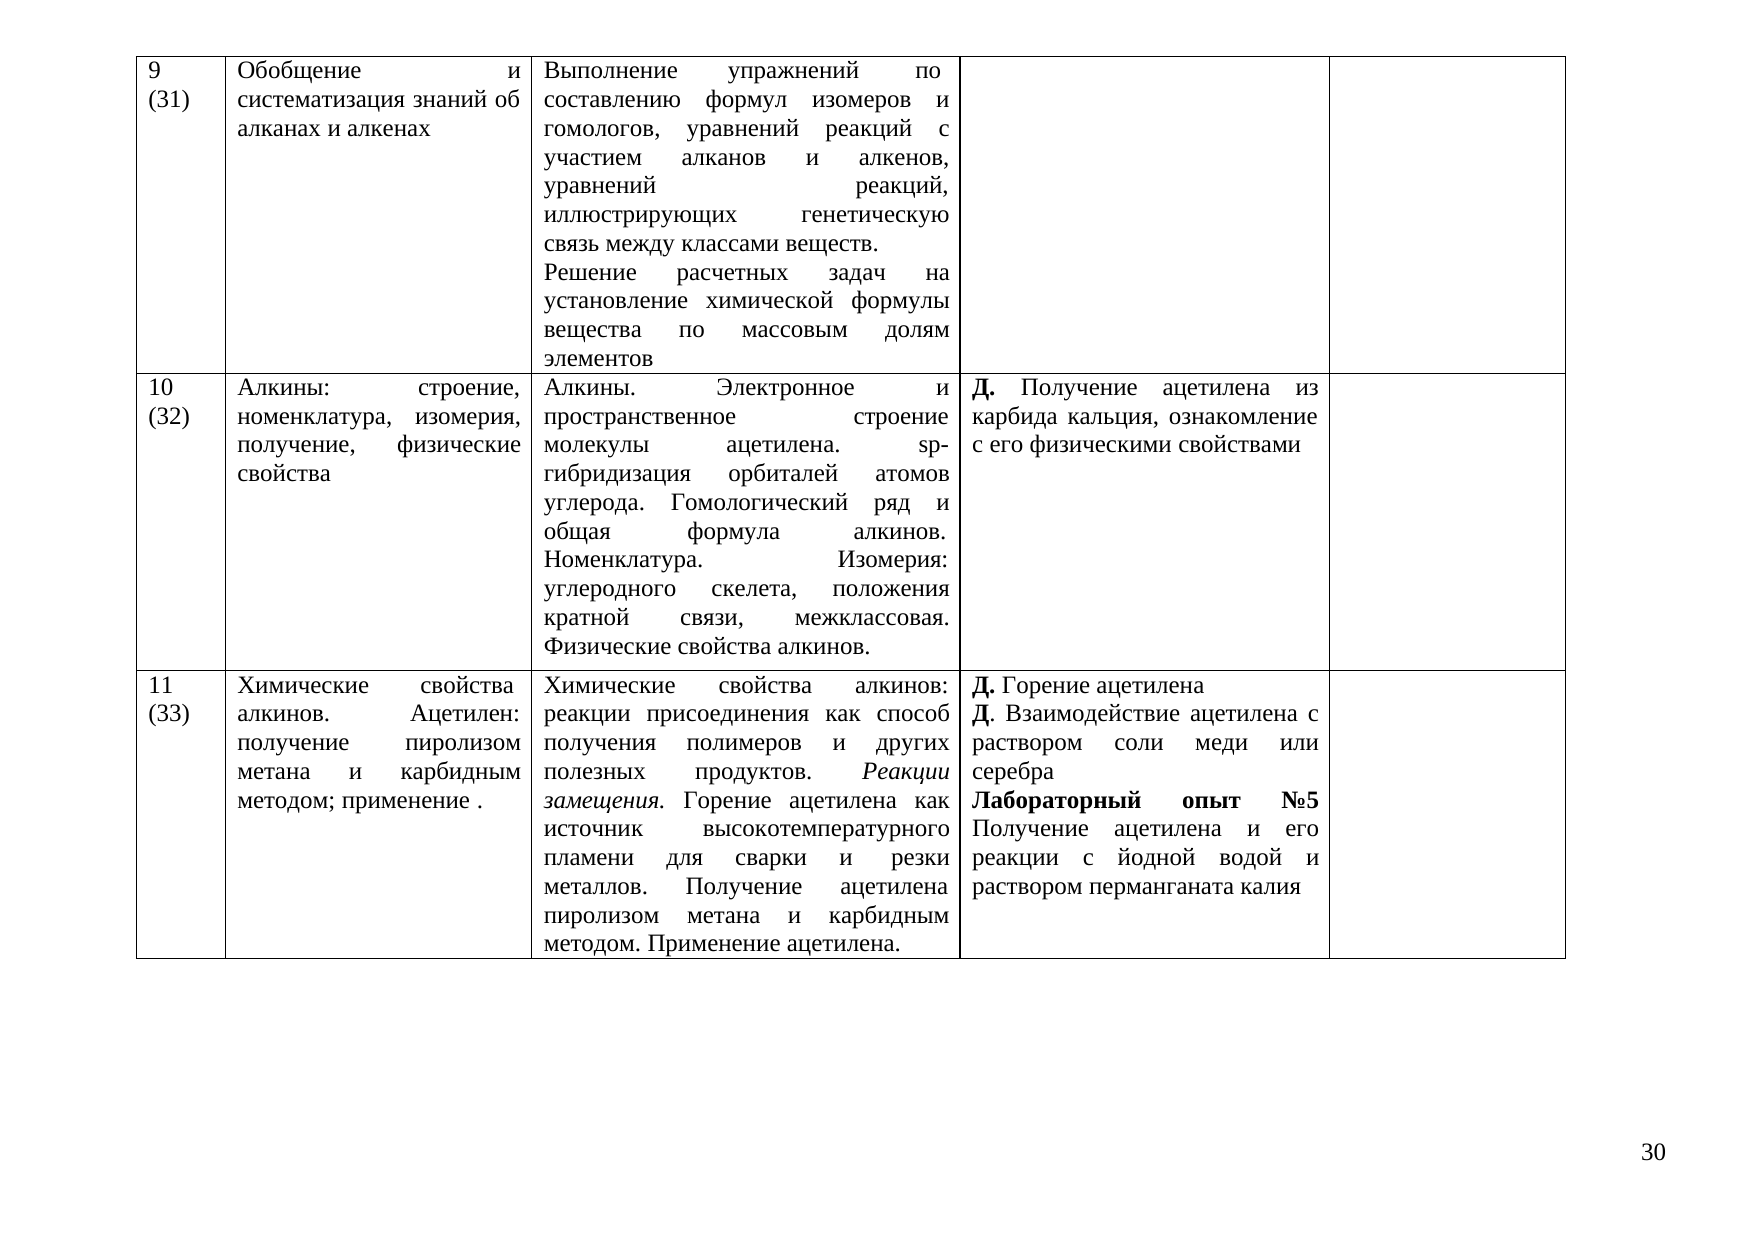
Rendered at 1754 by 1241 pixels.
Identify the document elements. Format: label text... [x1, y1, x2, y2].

table_cell Химические свойства алкинов: реакции присоединения как способ получения полимеров и других полезных продуктов. Реакции замещения. Горение ацетилена как источник высокотемпературного пламени для сварки и резки металлов. Получение ацетилена пиролизом метана и карбидным методом. Применение ацетилена. [532, 671, 959, 958]
table_cell 11 (33) [137, 671, 225, 958]
table_header 9 (31) [137, 57, 225, 373]
table_cell Д. Получение ацетилена из карбида кальция, ознакомление с его физическими свойствами [961, 374, 1329, 670]
table_cell [1330, 671, 1565, 958]
table_cell 10 (32) [137, 374, 225, 670]
table_cell Алкины. Электронное и пространственное строение молекулы ацетилена. sp- гибридизация орбиталей атомов углерода. Гомологический ряд и общая формула алкинов. Номенклатура. Изомерия: углеродного скелета, положения кратной связи, межклассовая. Физические свойства алкинов. [532, 374, 959, 670]
table_cell Алкины: строение, номенклатура, изомерия, получение, физические свойства [226, 374, 531, 670]
table_header Выполнение упражнений по составлению формул изомеров и гомологов, уравнений реакций с участием алканов и алкенов, уравнений реакций, иллюстрирующих генетическую связь между классами веществ. Решение расчетных задач на установление химической формулы вещества по массовым долям элементов [532, 57, 959, 373]
table_cell Химические свойства алкинов. Ацетилен: получение пиролизом метана и карбидным методом; применение . [226, 671, 531, 958]
table_header [1330, 57, 1565, 373]
table_header Обобщение и систематизация знаний об алканах и алкенах [226, 57, 531, 373]
table_cell Д. Горение ацетилена Д. Взаимодействие ацетилена с раствором соли меди или серебра Лабораторный опыт №5 Получение ацетилена и его реакции с йодной водой и раствором перманганата калия [961, 671, 1329, 958]
table_cell [1330, 374, 1565, 670]
table_header [961, 57, 1329, 373]
